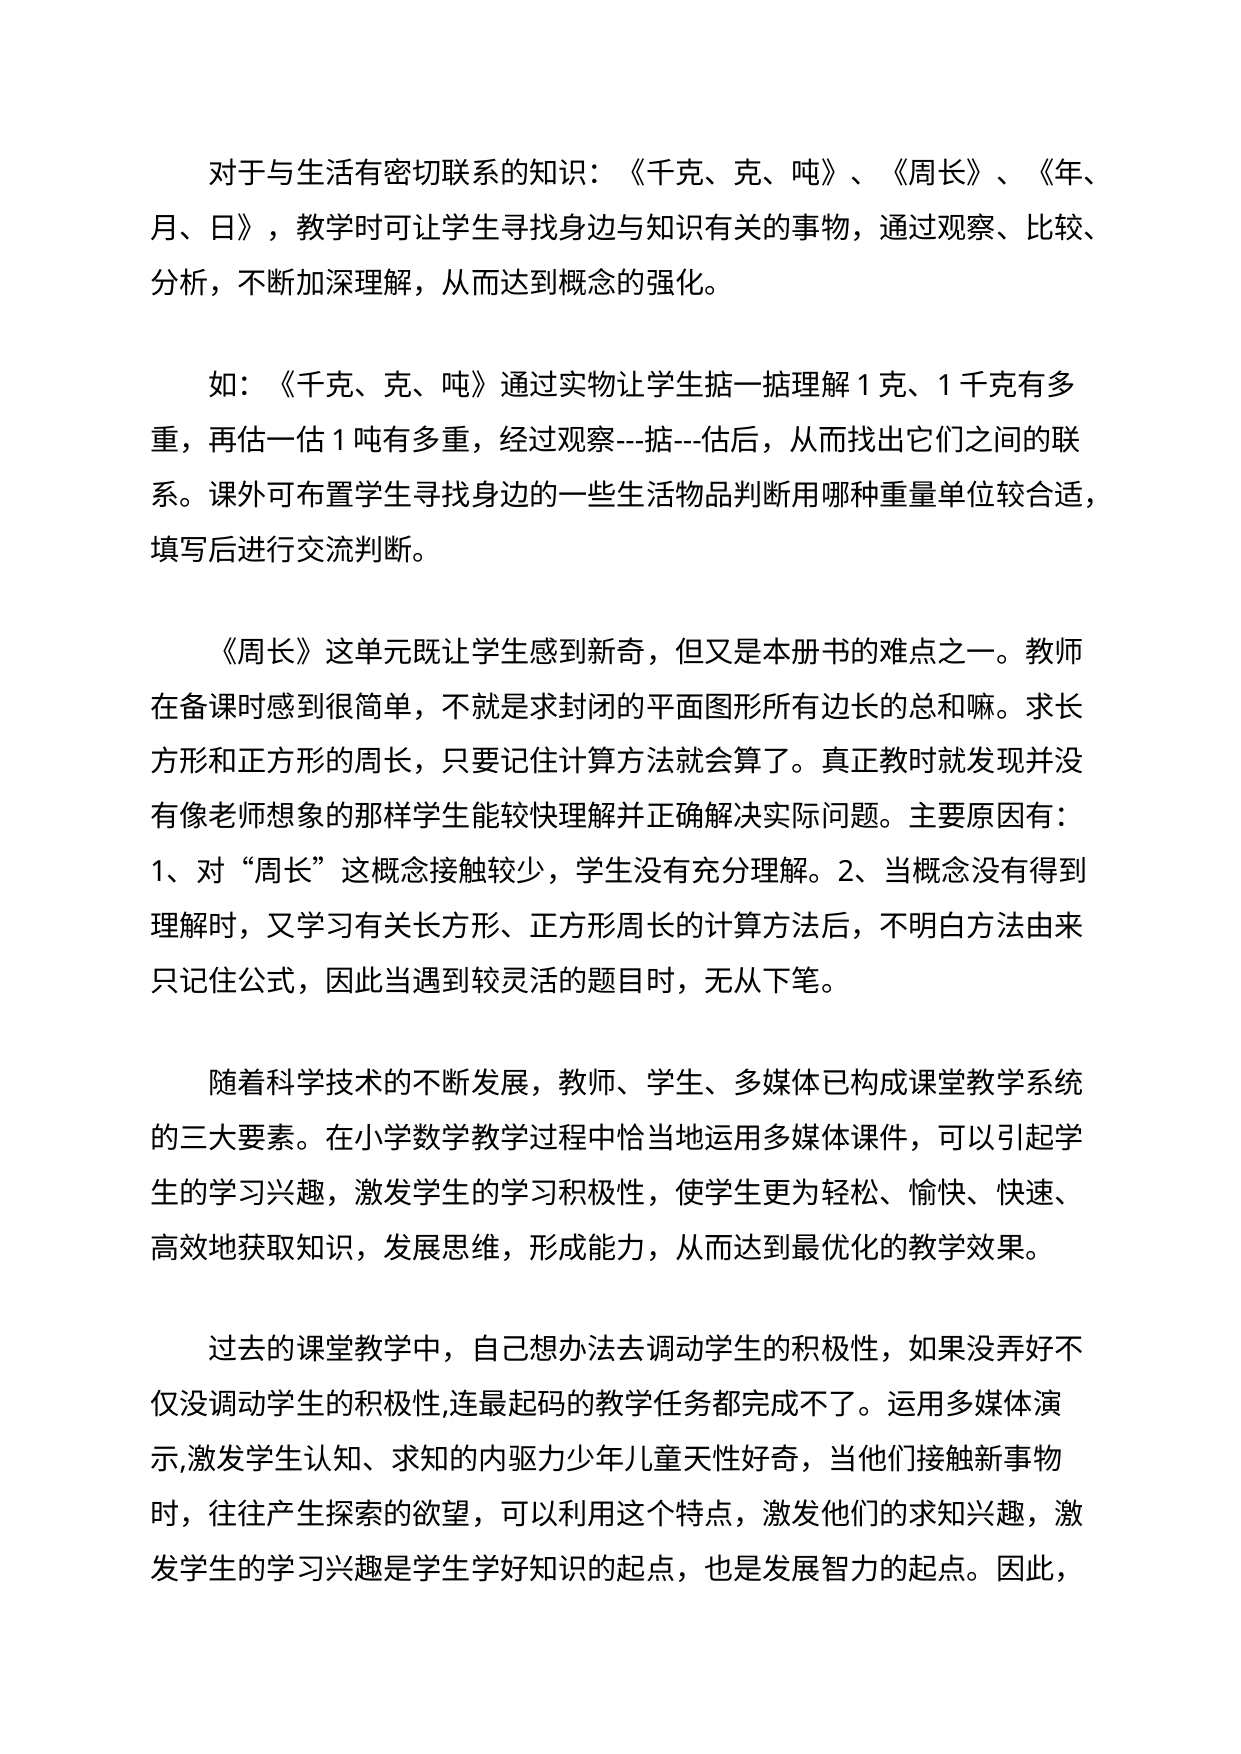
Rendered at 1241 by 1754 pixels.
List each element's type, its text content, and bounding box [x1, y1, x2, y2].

text 《周长》这单元既让学生感到新奇，但又是本册书的难点之一。教师在备课时感到很简单，不就是求封闭的平面图形所有边长的总和嘛。求长方形和正方形的周长，只要记住计算方法就会算了。真正教时就发现并没有像老师想象的那样学生能较快理解并正确解决实际问题。主要原因有：1、对“周长”这概念接触较少，学生没有充分理解。2、当概念没有得到理解时，又学习有关长方形、正方形周长的计算方法后，不明白方法由来只记住公式，因此当遇到较灵活的题目时，无从下笔。 [150, 628, 1090, 1000]
text 如：《千克、克、吨》通过实物让学生掂一掂理解1克、1千克有多重，再估一估1吨有多重，经过观察---掂---估后，从而找出它们之间的联系。课外可布置学生寻找身边的一些生活物品判断用哪种重量单位较合适，填写后进行交流判断。 [150, 362, 1090, 569]
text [150, 1326, 1090, 1588]
text 随着科学技术的不断发展，教师、学生、多媒体已构成课堂教学系统的三大要素。在小学数学教学过程中恰当地运用多媒体课件，可以引起学生的学习兴趣，激发学生的学习积极性，使学生更为轻松、愉快、快速、高效地获取知识，发展思维，形成能力，从而达到最优化的教学效果。 [150, 1059, 1090, 1266]
text 对于与生活有密切联系的知识：《千克、克、吨》、《周长》、《年、月、日》，教学时可让学生寻找身边与知识有关的事物，通过观察、比较、分析，不断加深理解，从而达到概念的强化。 [150, 150, 1090, 302]
